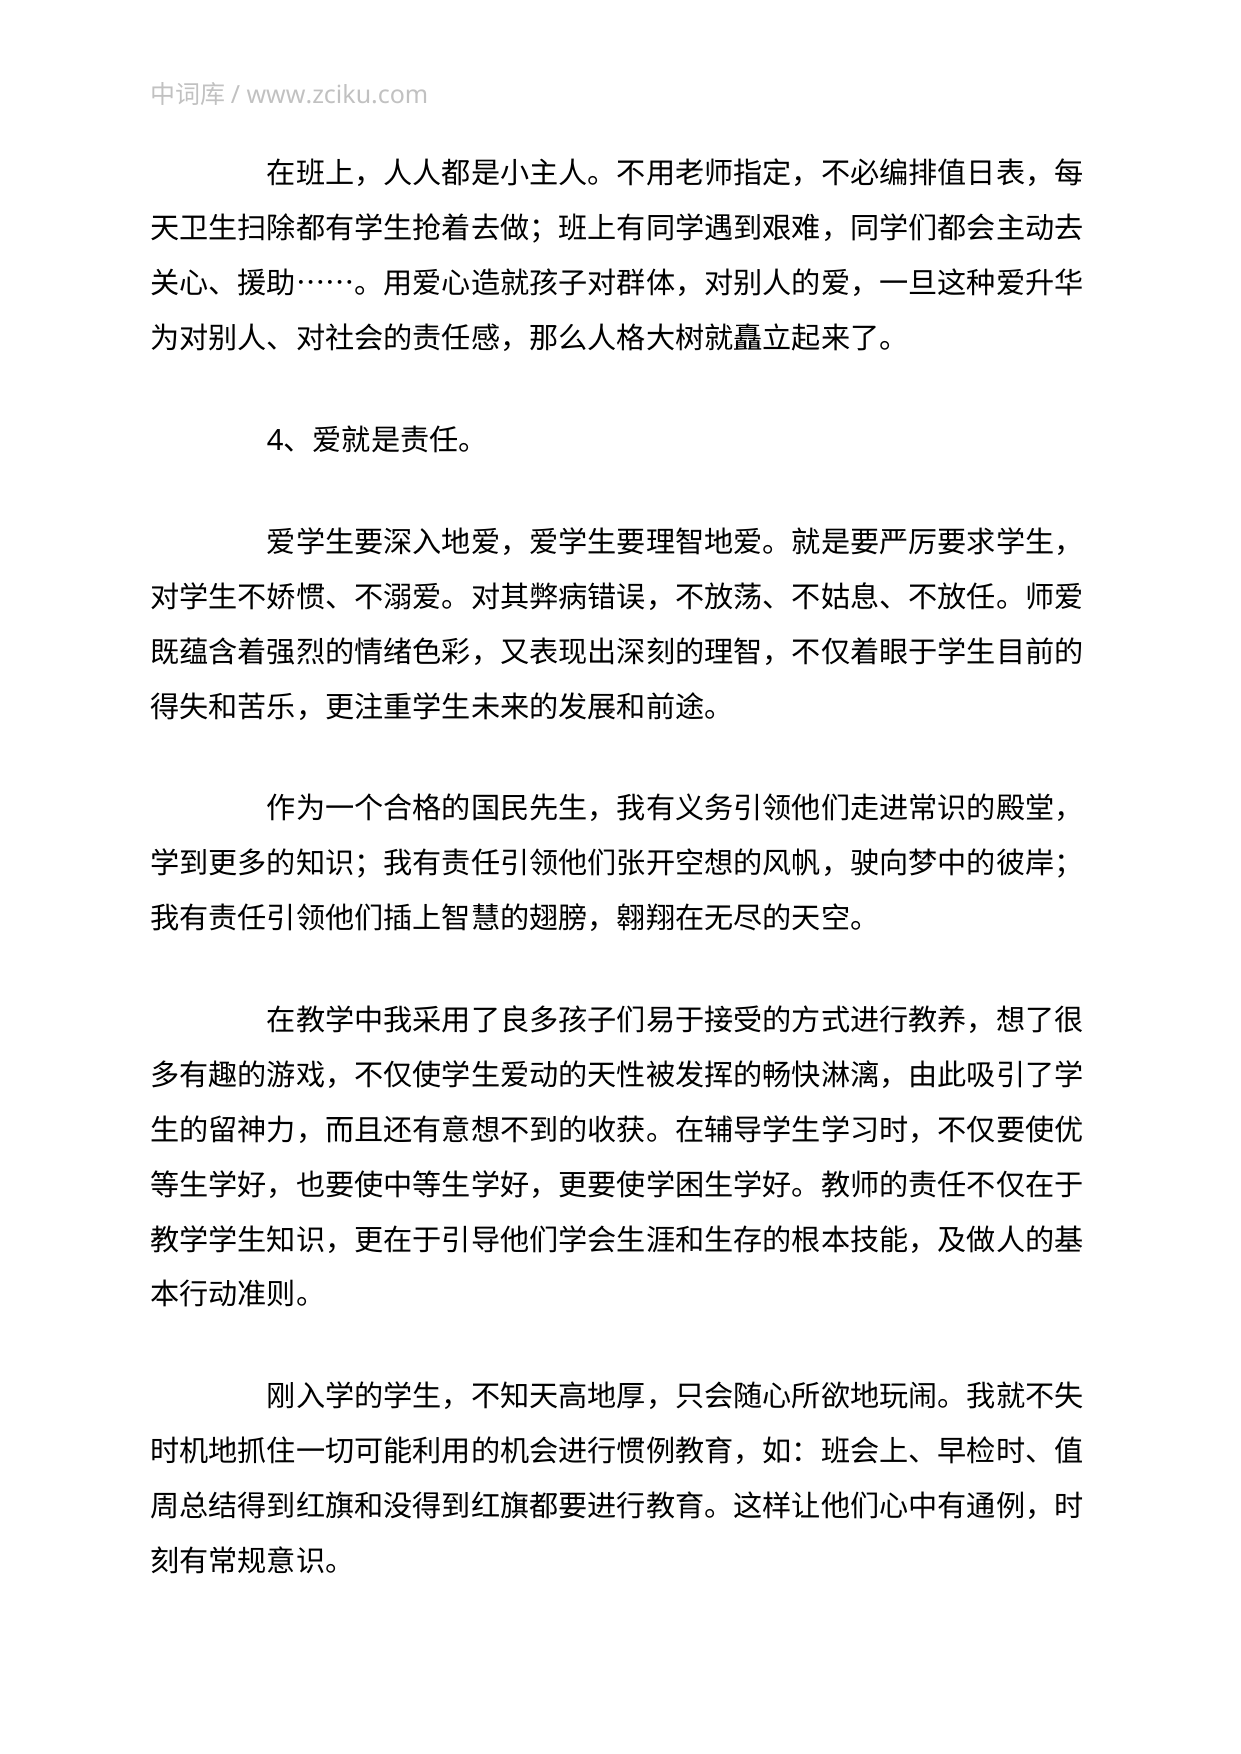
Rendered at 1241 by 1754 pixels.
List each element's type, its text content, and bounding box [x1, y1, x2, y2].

text 爱学生要深入地爱，爱学生要理智地爱。就是要严厉要求学生，对学生不娇惯、不溺爱。对其弊病错误，不放荡、不姑息、不放任。师爱既蕴含着强烈的情绪色彩，又表现出深刻的理智，不仅着眼于学生目前的得失和苦乐，更注重学生未来的发展和前途。 [150, 518, 1090, 725]
text 刚入学的学生，不知天高地厚，只会随心所欲地玩闹。我就不失时机地抓住一切可能利用的机会进行惯例教育，如：班会上、早检时、值周总结得到红旗和没得到红旗都要进行教育。这样让他们心中有通例，时刻有常规意识。 [150, 1373, 1090, 1580]
text 作为一个合格的国民先生，我有义务引领他们走进常识的殿堂，学到更多的知识；我有责任引领他们张开空想的风帆，驶向梦中的彼岸；我有责任引领他们插上智慧的翅膀，翱翔在无尽的天空。 [150, 785, 1090, 937]
text 在教学中我采用了良多孩子们易于接受的方式进行教养，想了很多有趣的游戏，不仅使学生爱动的天性被发挥的畅快淋漓，由此吸引了学生的留神力，而且还有意想不到的收获。在辅导学生学习时，不仅要使优等生学好，也要使中等生学好，更要使学困生学好。教师的责任不仅在于教学学生知识，更在于引导他们学会生涯和生存的根本技能，及做人的基本行动准则。 [150, 996, 1090, 1313]
text 4、爱就是责任。 [150, 416, 1090, 459]
text 在班上，人人都是小主人。不用老师指定，不必编排值日表，每天卫生扫除都有学生抢着去做；班上有同学遇到艰难，同学们都会主动去关心、援助……。用爱心造就孩子对群体，对别人的爱，一旦这种爱升华为对别人、对社会的责任感，那么人格大树就矗立起来了。 [150, 150, 1090, 357]
